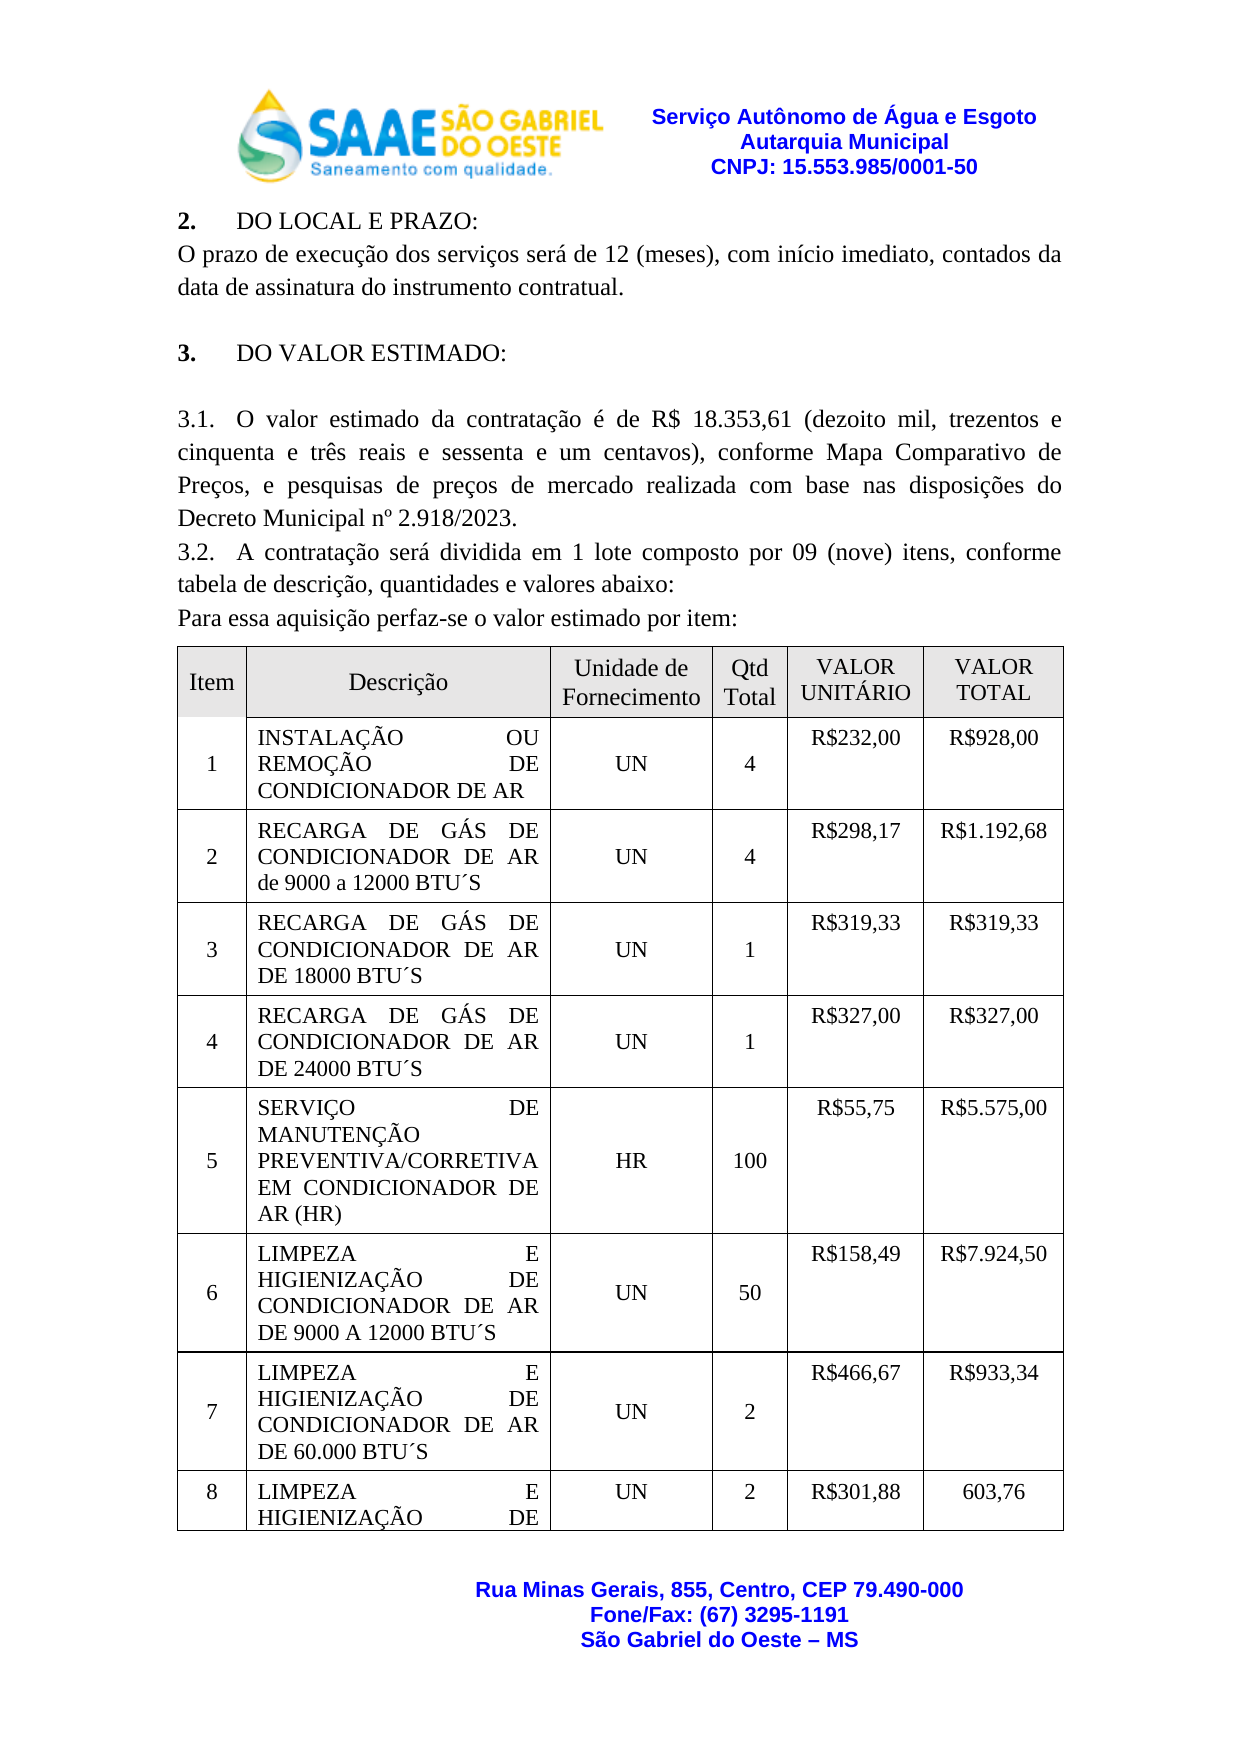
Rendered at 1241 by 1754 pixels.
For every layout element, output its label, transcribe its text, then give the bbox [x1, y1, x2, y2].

picture [229, 80, 614, 188]
table_cell R$928,00 [924, 718, 1063, 809]
table_cell R$232,00 [788, 718, 923, 809]
table_cell 1 [178, 717, 246, 809]
table_cell 2 [178, 810, 246, 902]
table_cell RECARGA DE GÁS DE CONDICIONADOR DE AR de 9000 a 12000 BTU´S [247, 810, 550, 902]
table_cell UN [551, 1471, 712, 1530]
table_cell R$301,88 [788, 1471, 923, 1530]
table_cell 3 [178, 903, 246, 994]
list DO VALOR ESTIMADO: [177, 338, 1063, 367]
table_header Descrição [247, 647, 550, 717]
table_cell R$55,75 [788, 1088, 923, 1232]
table_cell 100 [713, 1088, 787, 1232]
table_cell LIMPEZA E HIGIENIZAÇÃO DE CONDICIONADOR DE AR DE 9000 A 12000 BTU´S [247, 1234, 550, 1351]
table_cell LIMPEZA E HIGIENIZAÇÃO DE CONDICIONADOR DE AR DE 60.000 BTU´S [247, 1353, 550, 1470]
table_cell R$466,67 [788, 1353, 923, 1470]
table_cell UN [551, 718, 712, 809]
table_cell HR [551, 1088, 712, 1232]
table_header VALOR TOTAL [924, 647, 1063, 717]
table_cell R$933,34 [924, 1353, 1063, 1470]
table_header Item [178, 647, 246, 717]
table_cell UN [551, 810, 712, 902]
table_cell INSTALAÇÃO OU REMOÇÃO DE CONDICIONADOR DE AR [247, 718, 550, 809]
table_cell R$7.924,50 [924, 1234, 1063, 1351]
table_cell 50 [713, 1234, 787, 1351]
table_cell UN [551, 996, 712, 1087]
table_cell 1 [713, 903, 787, 994]
table_cell SERVIÇO DE MANUTENÇÃO PREVENTIVA/CORRETIVA EM CONDICIONADOR DE AR (HR) [247, 1088, 550, 1232]
list A contratação será dividida em 1 lote composto por 09 (nove) itens, conforme tabela de descrição, quantidades e valores abaixo: [177, 537, 1063, 598]
table_cell 4 [178, 996, 246, 1087]
table_cell 2 [713, 1471, 787, 1530]
text O prazo de execução dos serviços será de 12 (meses), com início imediato, contados da data de assinatura do instrumento contratual. [177, 239, 1063, 301]
table_cell R$319,33 [924, 903, 1063, 994]
table_cell 1 [713, 996, 787, 1087]
table_cell 4 [713, 718, 787, 809]
table_cell 5 [178, 1088, 246, 1232]
table_cell LIMPEZA E HIGIENIZAÇÃO DE CONDICIONADOR DE AR DE 24000 BTU´S [247, 1471, 550, 1530]
table_cell R$327,00 [924, 996, 1063, 1087]
table_cell R$1.192,68 [924, 810, 1063, 902]
list O valor estimado da contratação é de R$ 18.353,61 (dezoito mil, trezentos e cinquenta e três reais e sessenta e um centavos), conforme Mapa Comparativo de Preços, e pesquisas de preços de mercado realizada com base nas disposições do Decreto Municipal nº 2.918/2023. [177, 404, 1063, 532]
table_cell R$319,33 [788, 903, 923, 994]
table_cell R$298,17 [788, 810, 923, 902]
table_cell RECARGA DE GÁS DE CONDICIONADOR DE AR DE 24000 BTU´S [247, 996, 550, 1087]
text Para essa aquisição perfaz-se o valor estimado por item: [177, 603, 1063, 631]
table_cell 8 [178, 1471, 246, 1530]
table_cell 4 [713, 810, 787, 902]
table_cell RECARGA DE GÁS DE CONDICIONADOR DE AR DE 18000 BTU´S [247, 903, 550, 994]
table_header Unidade de Fornecimento [551, 647, 712, 717]
table_header Qtd Total [713, 647, 787, 717]
table_cell R$327,00 [788, 996, 923, 1087]
table_cell 7 [178, 1353, 246, 1470]
table_cell 6 [178, 1234, 246, 1351]
table_cell 603,76 [924, 1471, 1063, 1530]
list DO LOCAL E PRAZO: [177, 206, 1063, 235]
table_cell UN [551, 903, 712, 994]
table_cell R$5.575,00 [924, 1088, 1063, 1232]
table_cell UN [551, 1353, 712, 1470]
table_cell R$158,49 [788, 1234, 923, 1351]
table_header VALOR UNITÁRIO [788, 647, 923, 717]
table_cell 2 [713, 1353, 787, 1470]
table_cell UN [551, 1234, 712, 1351]
